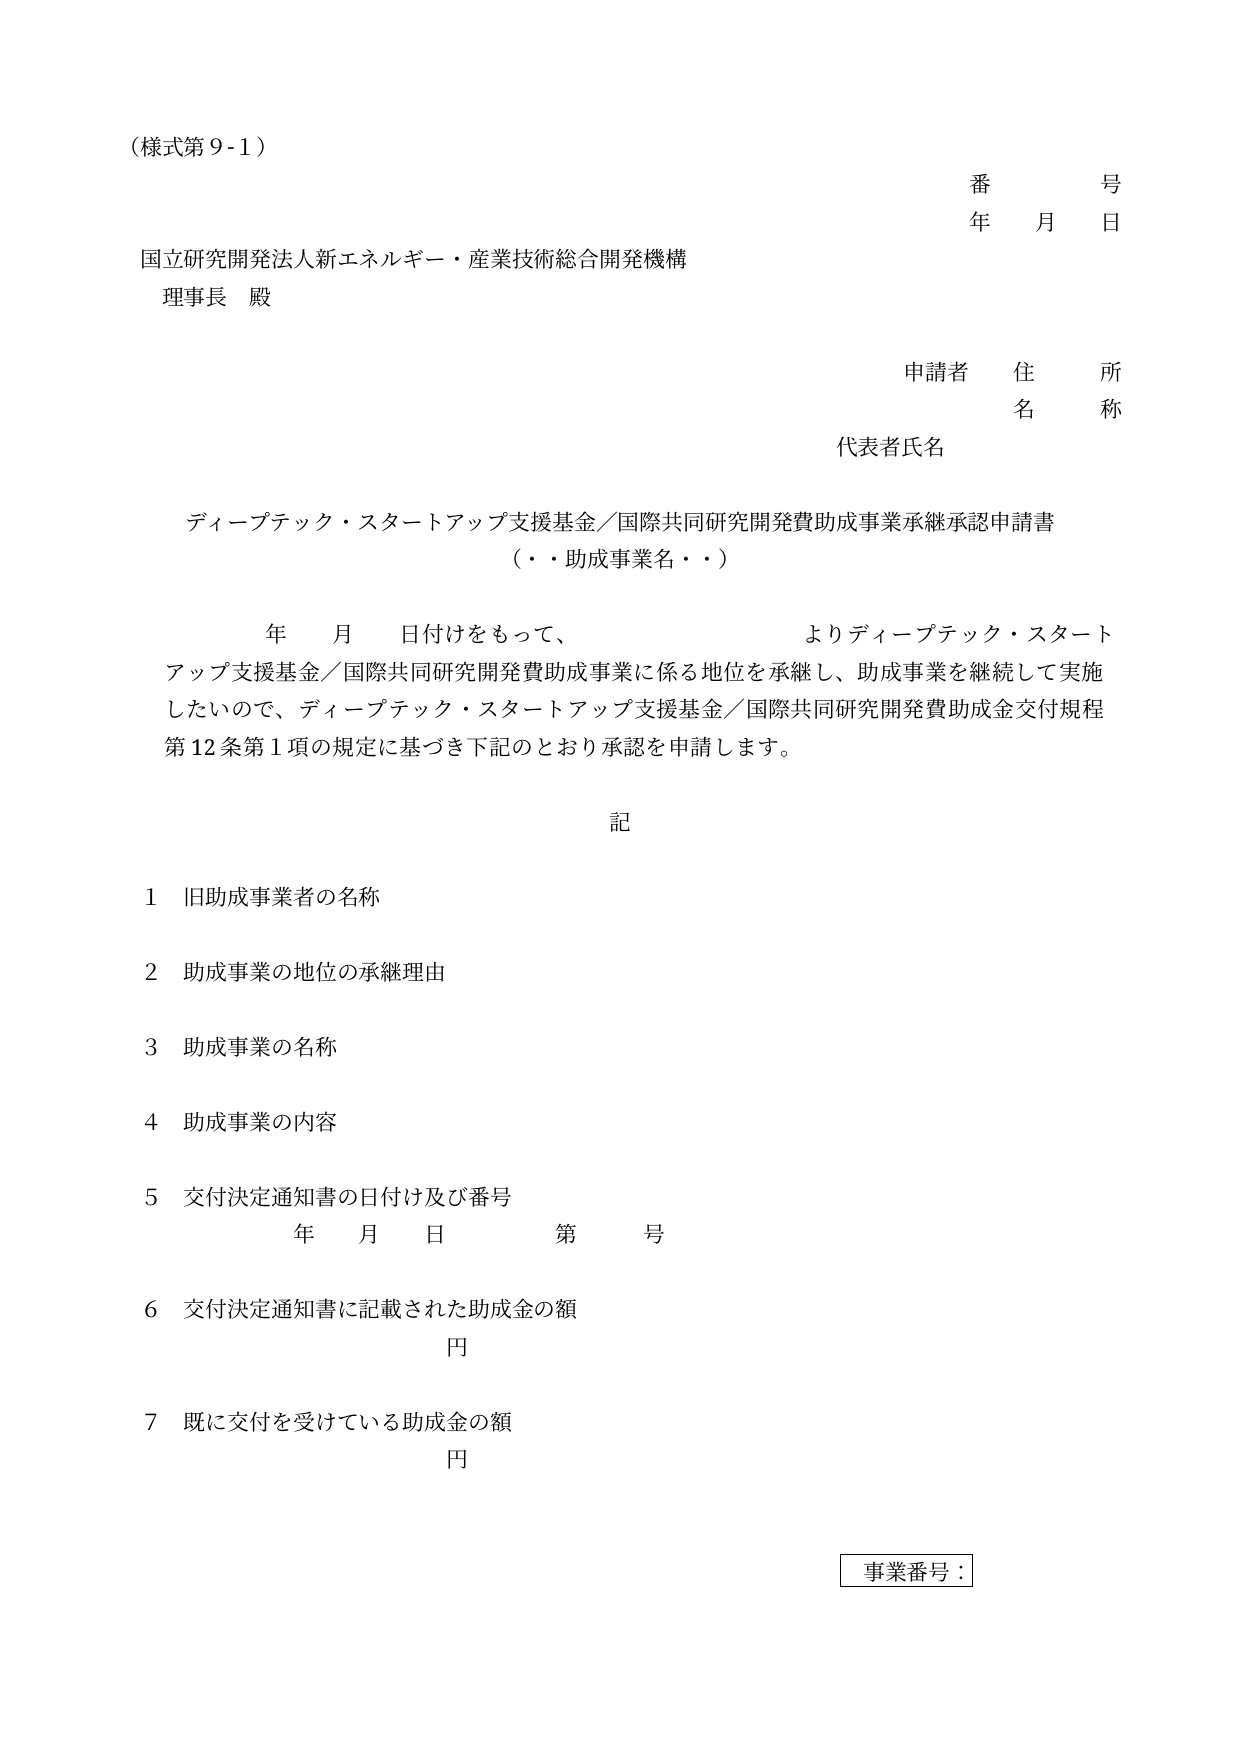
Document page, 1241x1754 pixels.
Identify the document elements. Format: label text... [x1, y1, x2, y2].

text ６ 交付決定通知書に記載された助成金の額 [118, 1289, 1122, 1327]
text ２ 助成事業の地位の承継理由 [118, 952, 1122, 989]
text 年 月 日付けをもって、 よりディープテック・スタートアップ支援基金／国際共同研究開発費助成事業に係る地位を承継し、助成事業を継続して実施したいので、ディープテック・スタートアップ支援基金／国際共同研究開発費助成金交付規程第12条第１項の規定に基づき下記のとおり承認を申請します。 [141, 614, 1122, 764]
text ディープテック・スタートアップ支援基金／国際共同研究開発費助成事業承継承認申請書 [118, 502, 1122, 539]
text 円 [118, 1327, 1122, 1364]
text ７ 既に交付を受けている助成金の額 [118, 1402, 1122, 1439]
text 年 月 日 第 号 [118, 1214, 1122, 1252]
text 名 称 [118, 389, 1122, 427]
text （・・助成事業名・・） [118, 539, 1122, 577]
text 理事長 殿 [118, 277, 1122, 314]
text ３ 助成事業の名称 [118, 1027, 1122, 1064]
text 年 月 日 [118, 202, 1122, 239]
text 国立研究開発法人新エネルギー・産業技術総合開発機構 [118, 239, 1122, 277]
text （様式第９-１） [118, 127, 1122, 164]
text 代表者氏名 [118, 427, 945, 464]
text 事業番号： [118, 1552, 1122, 1589]
text 申請者 住 所 [118, 352, 1122, 389]
text ４ 助成事業の内容 [118, 1102, 1122, 1139]
text 円 [118, 1439, 1122, 1477]
text １ 旧助成事業者の名称 [118, 877, 1122, 914]
text ５ 交付決定通知書の日付け及び番号 [118, 1177, 1122, 1214]
text 番 号 [118, 164, 1122, 202]
subtitle 記 [118, 802, 1122, 839]
